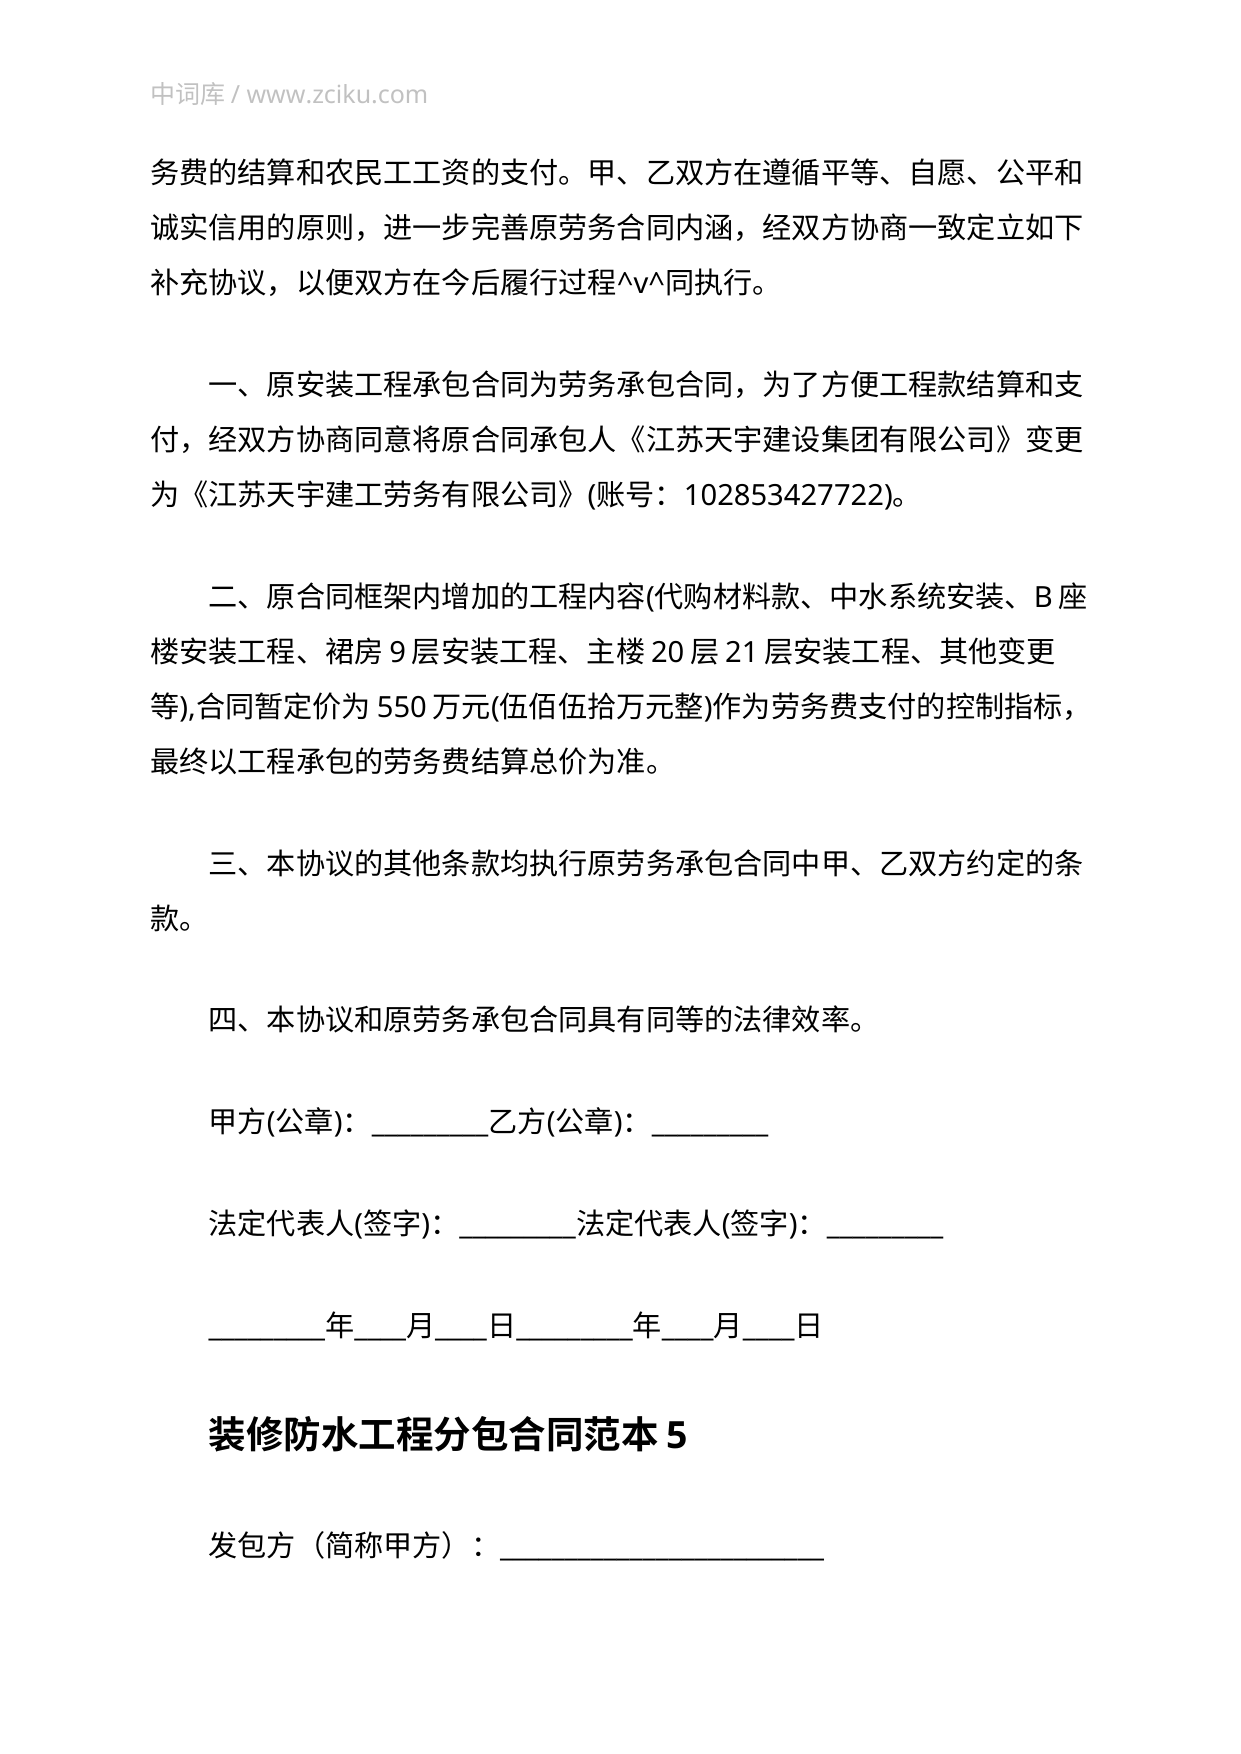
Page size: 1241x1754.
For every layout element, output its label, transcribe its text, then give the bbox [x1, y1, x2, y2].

text 甲方(公章)：_________乙方(公章)：_________ [150, 1099, 1090, 1141]
text 二、原合同框架内增加的工程内容(代购材料款、中水系统安装、B座楼安装工程、裙房9层安装工程、主楼20层21层安装工程、其他变更等),合同暂定价为550万元(伍佰伍拾万元整)作为劳务费支付的控制指标，最终以工程承包的劳务费结算总价为准。 [150, 573, 1090, 781]
text 发包方（简称甲方）：_________________________ [150, 1522, 1090, 1565]
text 装修防水工程分包合同范本5 [150, 1405, 1090, 1459]
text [150, 150, 1090, 302]
text 一、原安装工程承包合同为劳务承包合同，为了方便工程款结算和支付，经双方协商同意将原合同承包人《江苏天宇建设集团有限公司》变更为《江苏天宇建工劳务有限公司》(账号：102853427722)。 [150, 362, 1090, 514]
text 四、本协议和原劳务承包合同具有同等的法律效率。 [150, 997, 1090, 1039]
text 法定代表人(签字)：_________法定代表人(签字)：_________ [150, 1201, 1090, 1243]
text 三、本协议的其他条款均执行原劳务承包合同中甲、乙双方约定的条款。 [150, 840, 1090, 937]
text _________年____月____日_________年____月____日 [150, 1303, 1090, 1345]
